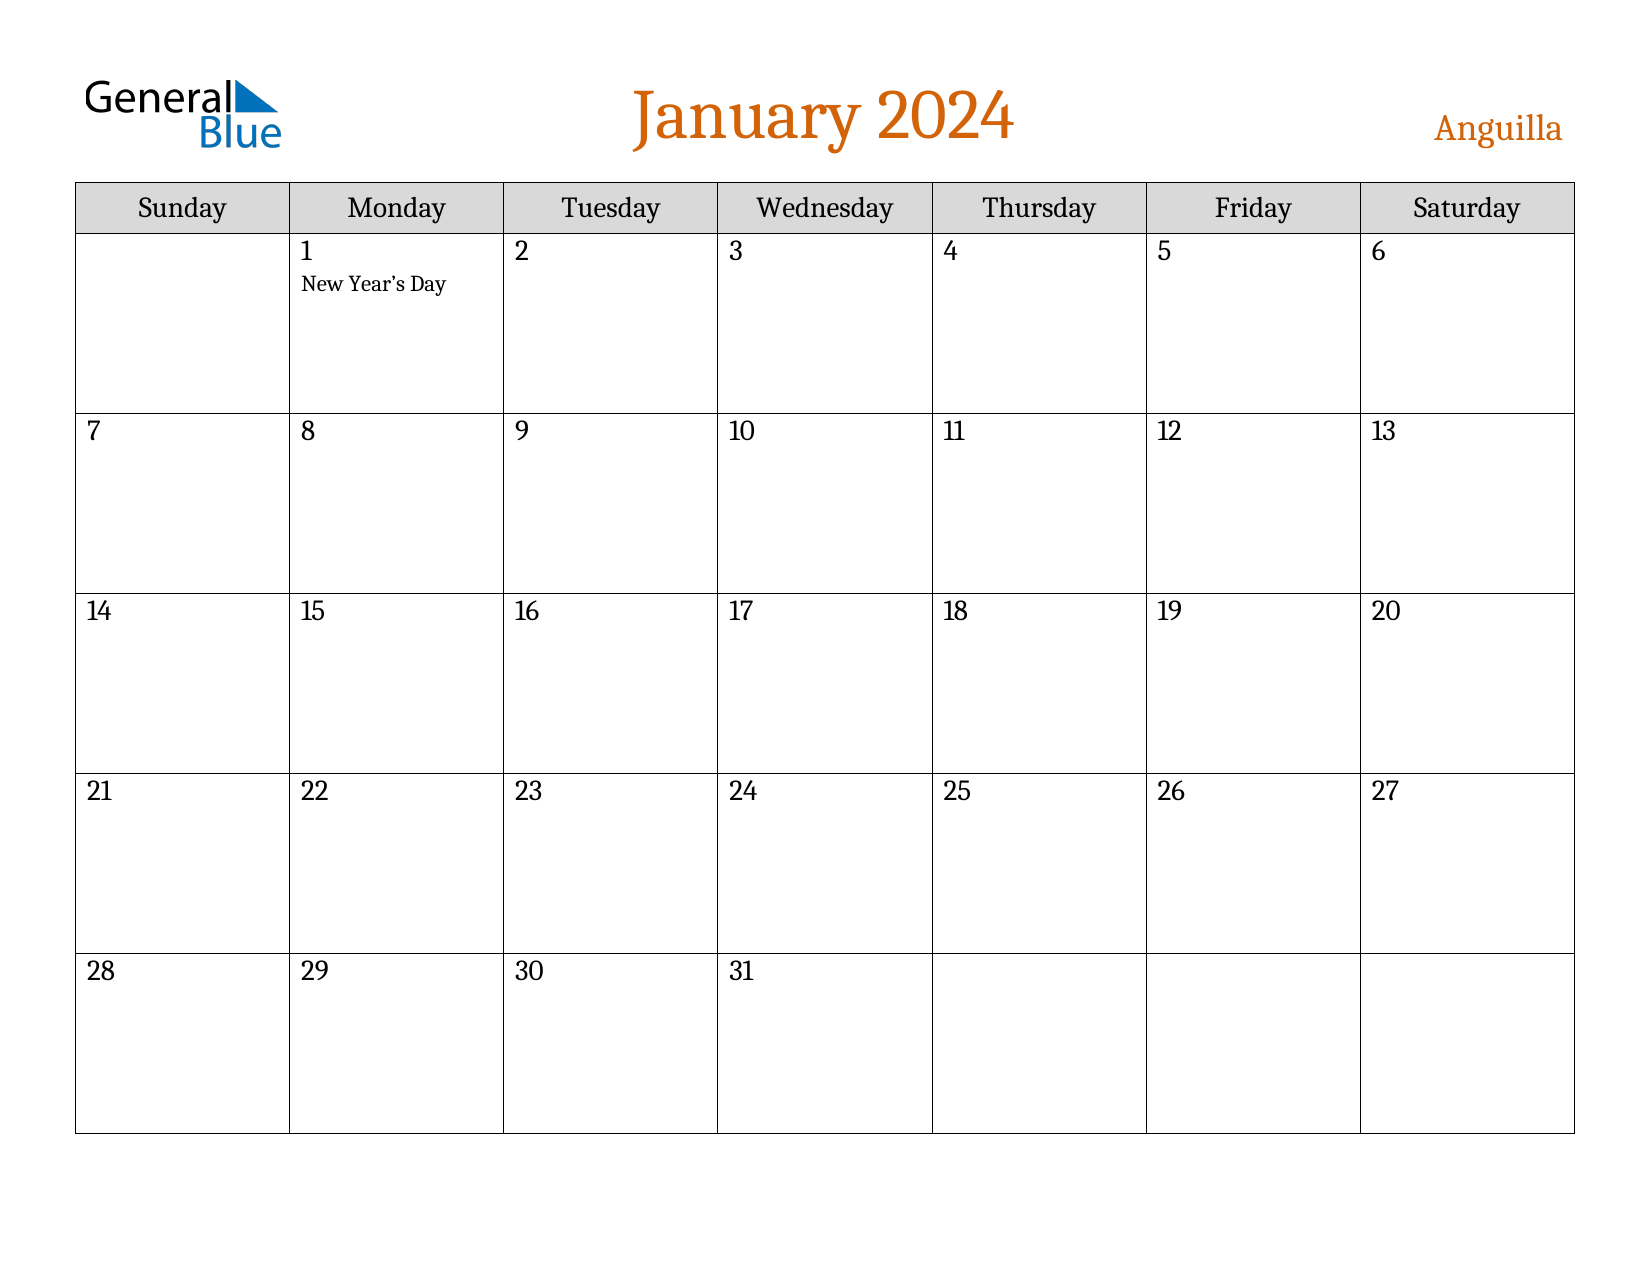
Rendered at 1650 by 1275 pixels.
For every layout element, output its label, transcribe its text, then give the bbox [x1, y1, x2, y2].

table_cell [290, 810, 503, 953]
table_cell [290, 990, 503, 1133]
table_cell 21 [76, 774, 289, 810]
table_cell [76, 450, 289, 593]
table_cell Wednesday [718, 183, 932, 233]
table_cell 3 [718, 234, 932, 270]
table_cell 9 [504, 414, 717, 450]
table_cell 18 [933, 594, 1146, 630]
table_cell 13 [1361, 414, 1574, 450]
table_cell [718, 630, 932, 773]
table_cell 19 [1147, 594, 1360, 630]
table_cell 2 [504, 234, 717, 270]
table_cell 27 [1361, 774, 1574, 810]
table_cell 4 [933, 234, 1146, 270]
table_cell Friday [1147, 183, 1360, 233]
table_cell [1147, 810, 1360, 953]
table_cell 5 [1147, 234, 1360, 270]
table_cell 8 [290, 414, 503, 450]
table_cell [76, 630, 289, 773]
table_cell [718, 810, 932, 953]
table_cell 14 [76, 594, 289, 630]
table_cell 20 [1361, 594, 1574, 630]
table_cell 16 [504, 594, 717, 630]
table_cell [718, 450, 932, 593]
table_cell Saturday [1361, 183, 1574, 233]
table_cell 10 [718, 414, 932, 450]
table_cell [1361, 630, 1574, 773]
table_cell [1361, 810, 1574, 953]
table_cell 7 [76, 414, 289, 450]
table_cell [290, 630, 503, 773]
table_cell Tuesday [504, 183, 717, 233]
table_cell [504, 450, 717, 593]
table_cell 22 [290, 774, 503, 810]
table_header Anguilla [1146, 75, 1574, 182]
table_cell 29 [290, 954, 503, 990]
picture [86, 80, 281, 148]
table_cell 25 [933, 774, 1146, 810]
table_cell [933, 630, 1146, 773]
table_cell 31 [718, 954, 932, 990]
table_cell 15 [290, 594, 503, 630]
table_cell [933, 990, 1146, 1133]
table_cell 12 [1147, 414, 1360, 450]
table_cell [76, 810, 289, 953]
table_cell [718, 270, 932, 413]
table_cell 6 [1361, 234, 1574, 270]
table_cell [504, 630, 717, 773]
table_cell [1147, 630, 1360, 773]
table_cell [76, 270, 289, 413]
table_cell 26 [1147, 774, 1360, 810]
table_cell [933, 810, 1146, 953]
table_cell [290, 450, 503, 593]
table_cell [1147, 990, 1360, 1133]
table_cell [718, 990, 932, 1133]
table_cell [1361, 954, 1574, 990]
table_cell 30 [504, 954, 717, 990]
table_cell [1147, 450, 1360, 593]
table_cell [933, 954, 1146, 990]
table_cell [504, 810, 717, 953]
table_cell [76, 234, 289, 270]
table_cell [1361, 270, 1574, 413]
table_cell Monday [290, 183, 503, 233]
table_cell [504, 990, 717, 1133]
table_cell [933, 270, 1146, 413]
table_cell 23 [504, 774, 717, 810]
table_cell 24 [718, 774, 932, 810]
table_cell Sunday [76, 183, 289, 233]
table_cell [1361, 990, 1574, 1133]
table_cell 17 [718, 594, 932, 630]
table_cell 1 [290, 234, 503, 270]
table_cell 11 [933, 414, 1146, 450]
table_header January 2024 [504, 75, 1146, 182]
table_cell [76, 990, 289, 1133]
table_header [76, 75, 503, 182]
table_cell [504, 270, 717, 413]
table_cell Thursday [933, 183, 1146, 233]
table_cell [1361, 450, 1574, 593]
table_cell New Year’s Day [290, 270, 503, 413]
table_cell [1147, 270, 1360, 413]
table_cell [1147, 954, 1360, 990]
table_cell [933, 450, 1146, 593]
table_cell 28 [76, 954, 289, 990]
